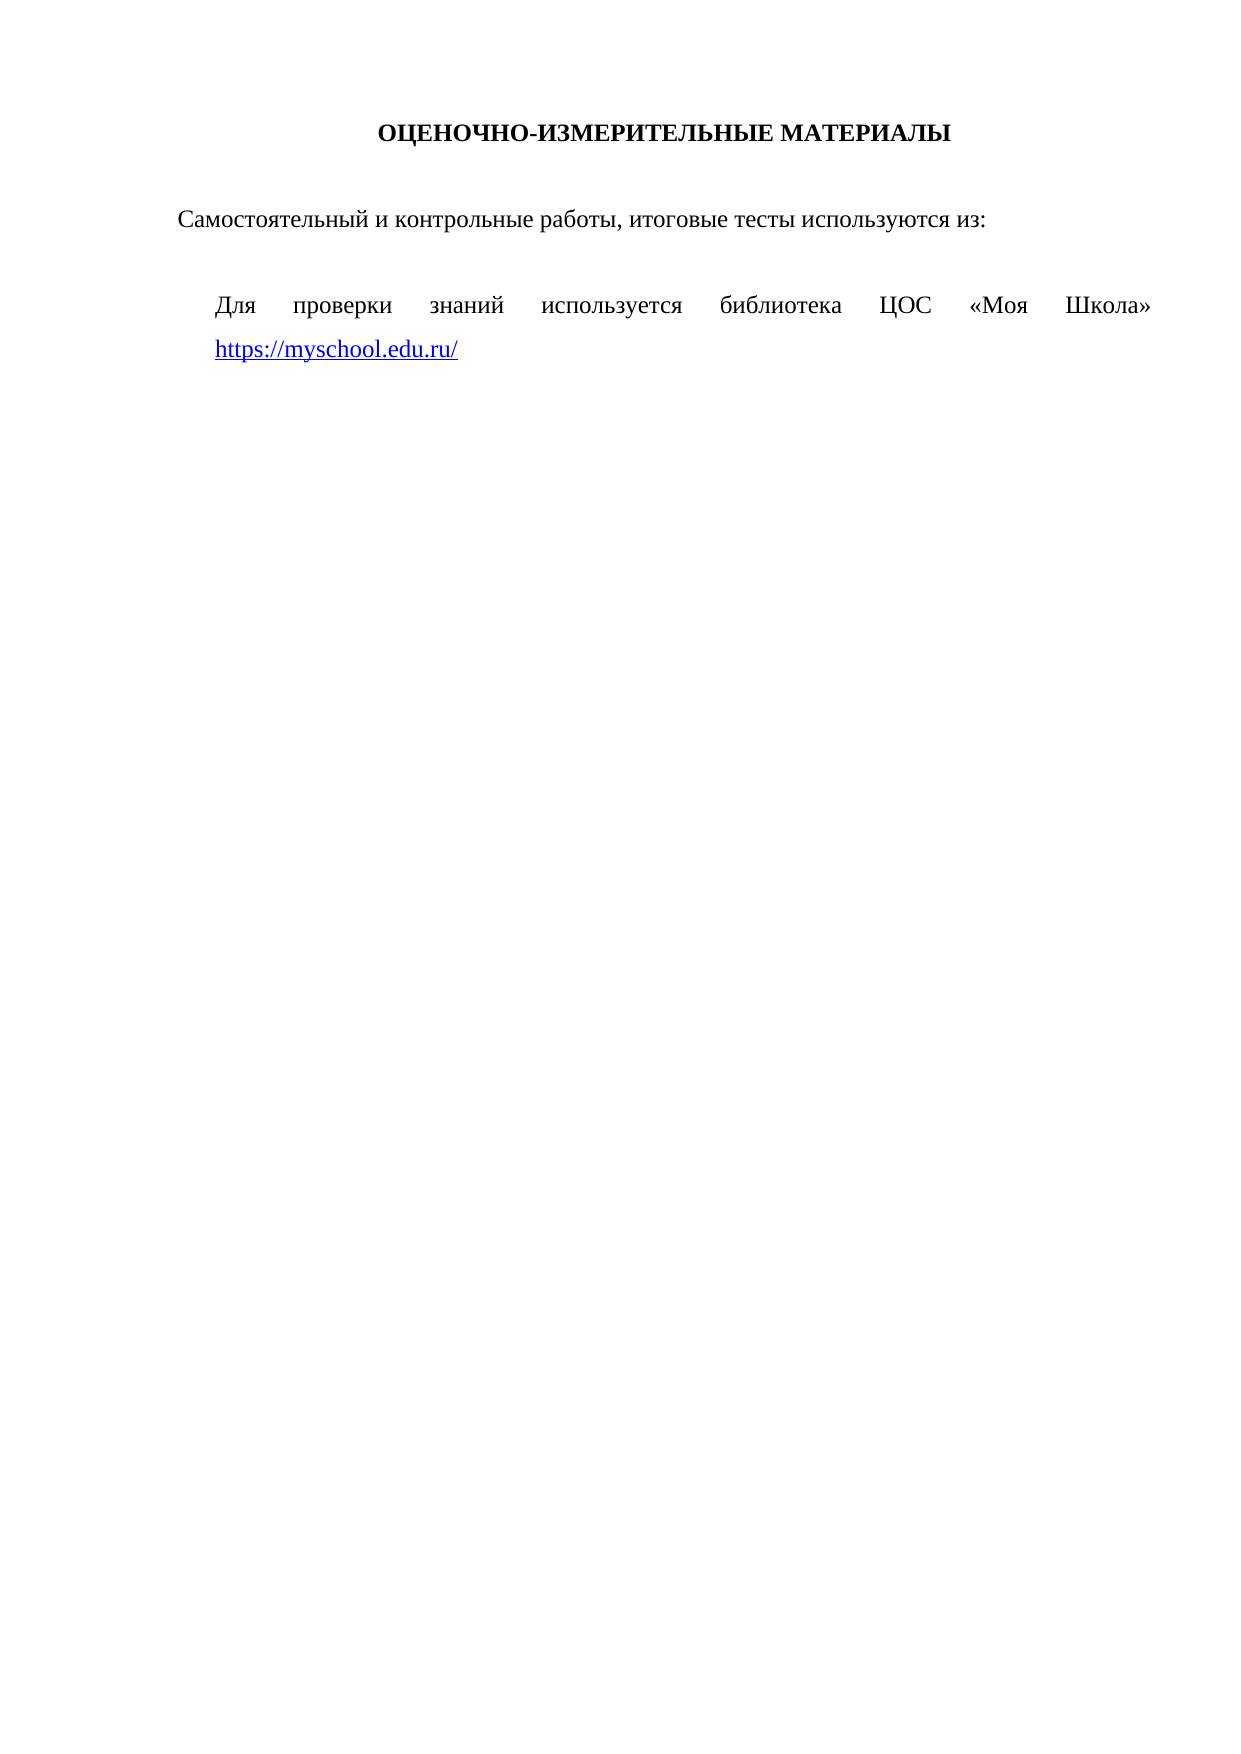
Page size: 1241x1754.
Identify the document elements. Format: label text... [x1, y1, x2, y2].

text ОЦЕНОЧНО-ИЗМЕРИТЕЛЬНЫЕ МАТЕРИАЛЫ [177, 118, 1152, 147]
text Самостоятельный и контрольные работы, итоговые тесты используются из: [177, 204, 1152, 233]
text Для проверки знаний используется библиотека ЦОС «Моя Школа» https://myschool.edu.ru/ [215, 291, 1152, 362]
